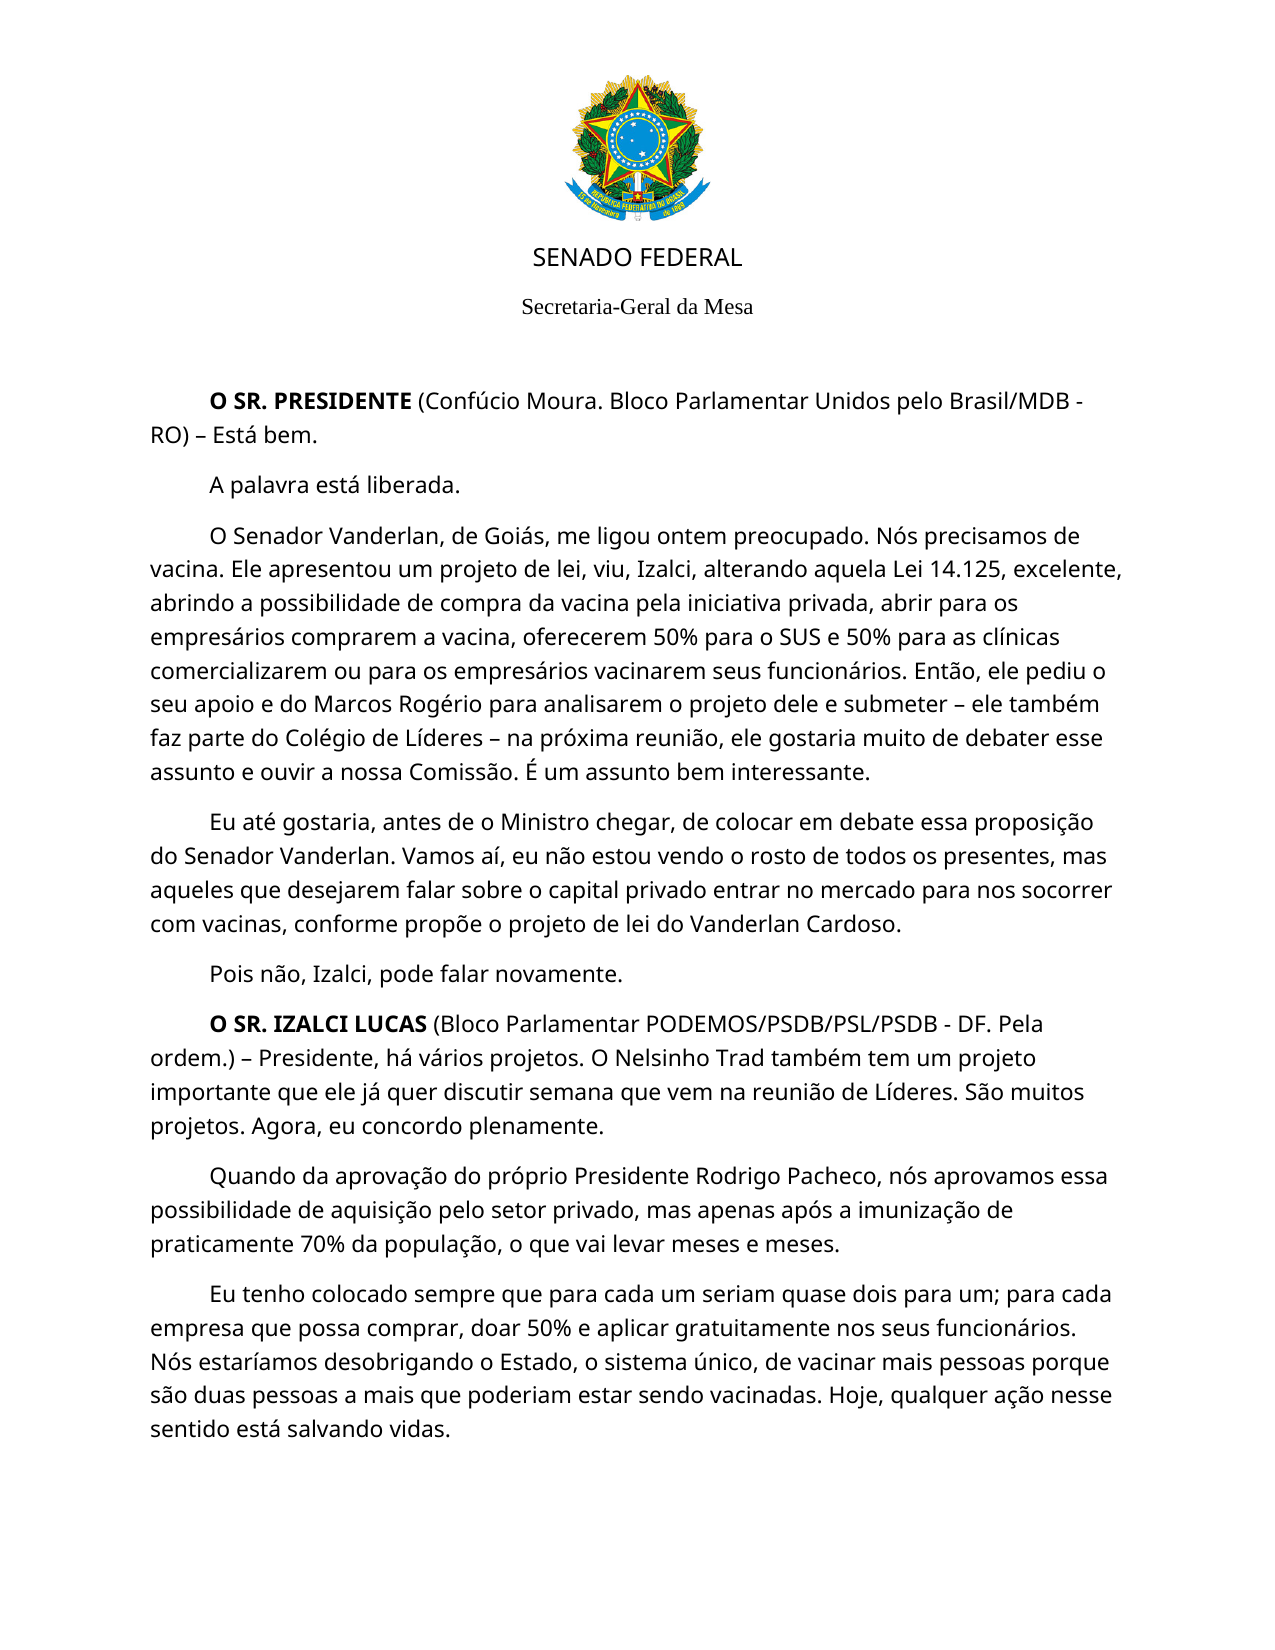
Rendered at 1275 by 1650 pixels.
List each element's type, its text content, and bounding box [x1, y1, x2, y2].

text O SR. PRESIDENTE (Confúcio Moura. Bloco Parlamentar Unidos pelo Brasil/MDB - RO) – Está bem. [150, 385, 1125, 450]
text O Senador Vanderlan, de Goiás, me ligou ontem preocupado. Nós precisamos de vacina. Ele apresentou um projeto de lei, viu, Izalci, alterando aquela Lei 14.125, excelente, abrindo a possibilidade de compra da vacina pela iniciativa privada, abrir para os empresários comprarem a vacina, oferecerem 50% para o SUS e 50% para as clínicas comercializarem ou para os empresários vacinarem seus funcionários. Então, ele pediu o seu apoio e do Marcos Rogério para analisarem o projeto dele e submeter – ele também faz parte do Colégio de Líderes – na próxima reunião, ele gostaria muito de debater esse assunto e ouvir a nossa Comissão. É um assunto bem interessante. [150, 519, 1125, 787]
text Quando da aprovação do próprio Presidente Rodrigo Pacheco, nós aprovamos essa possibilidade de aquisição pelo setor privado, mas apenas após a imunização de praticamente 70% da população, o que vai levar meses e meses. [150, 1160, 1125, 1259]
text Eu até gostaria, antes de o Ministro chegar, de colocar em debate essa proposição do Senador Vanderlan. Vamos aí, eu não estou vendo o rosto de todos os presentes, mas aqueles que desejarem falar sobre o capital privado entrar no mercado para nos socorrer com vacinas, conforme propõe o projeto de lei do Vanderlan Cardoso. [150, 806, 1125, 939]
text A palavra está liberada. [150, 469, 1125, 500]
text Pois não, Izalci, pode falar novamente. [150, 958, 1125, 989]
text O SR. IZALCI LUCAS (Bloco Parlamentar PODEMOS/PSDB/PSL/PSDB - DF. Pela ordem.) – Presidente, há vários projetos. O Nelsinho Trad também tem um projeto importante que ele já quer discutir semana que vem na reunião de Líderes. São muitos projetos. Agora, eu concordo plenamente. [150, 1008, 1125, 1141]
text Eu tenho colocado sempre que para cada um seriam quase dois para um; para cada empresa que possa comprar, doar 50% e aplicar gratuitamente nos seus funcionários. Nós estaríamos desobrigando o Estado, o sistema único, de vacinar mais pessoas porque são duas pessoas a mais que poderiam estar sendo vacinadas. Hoje, qualquer ação nesse sentido está salvando vidas. [150, 1278, 1125, 1444]
picture [564, 75, 711, 221]
